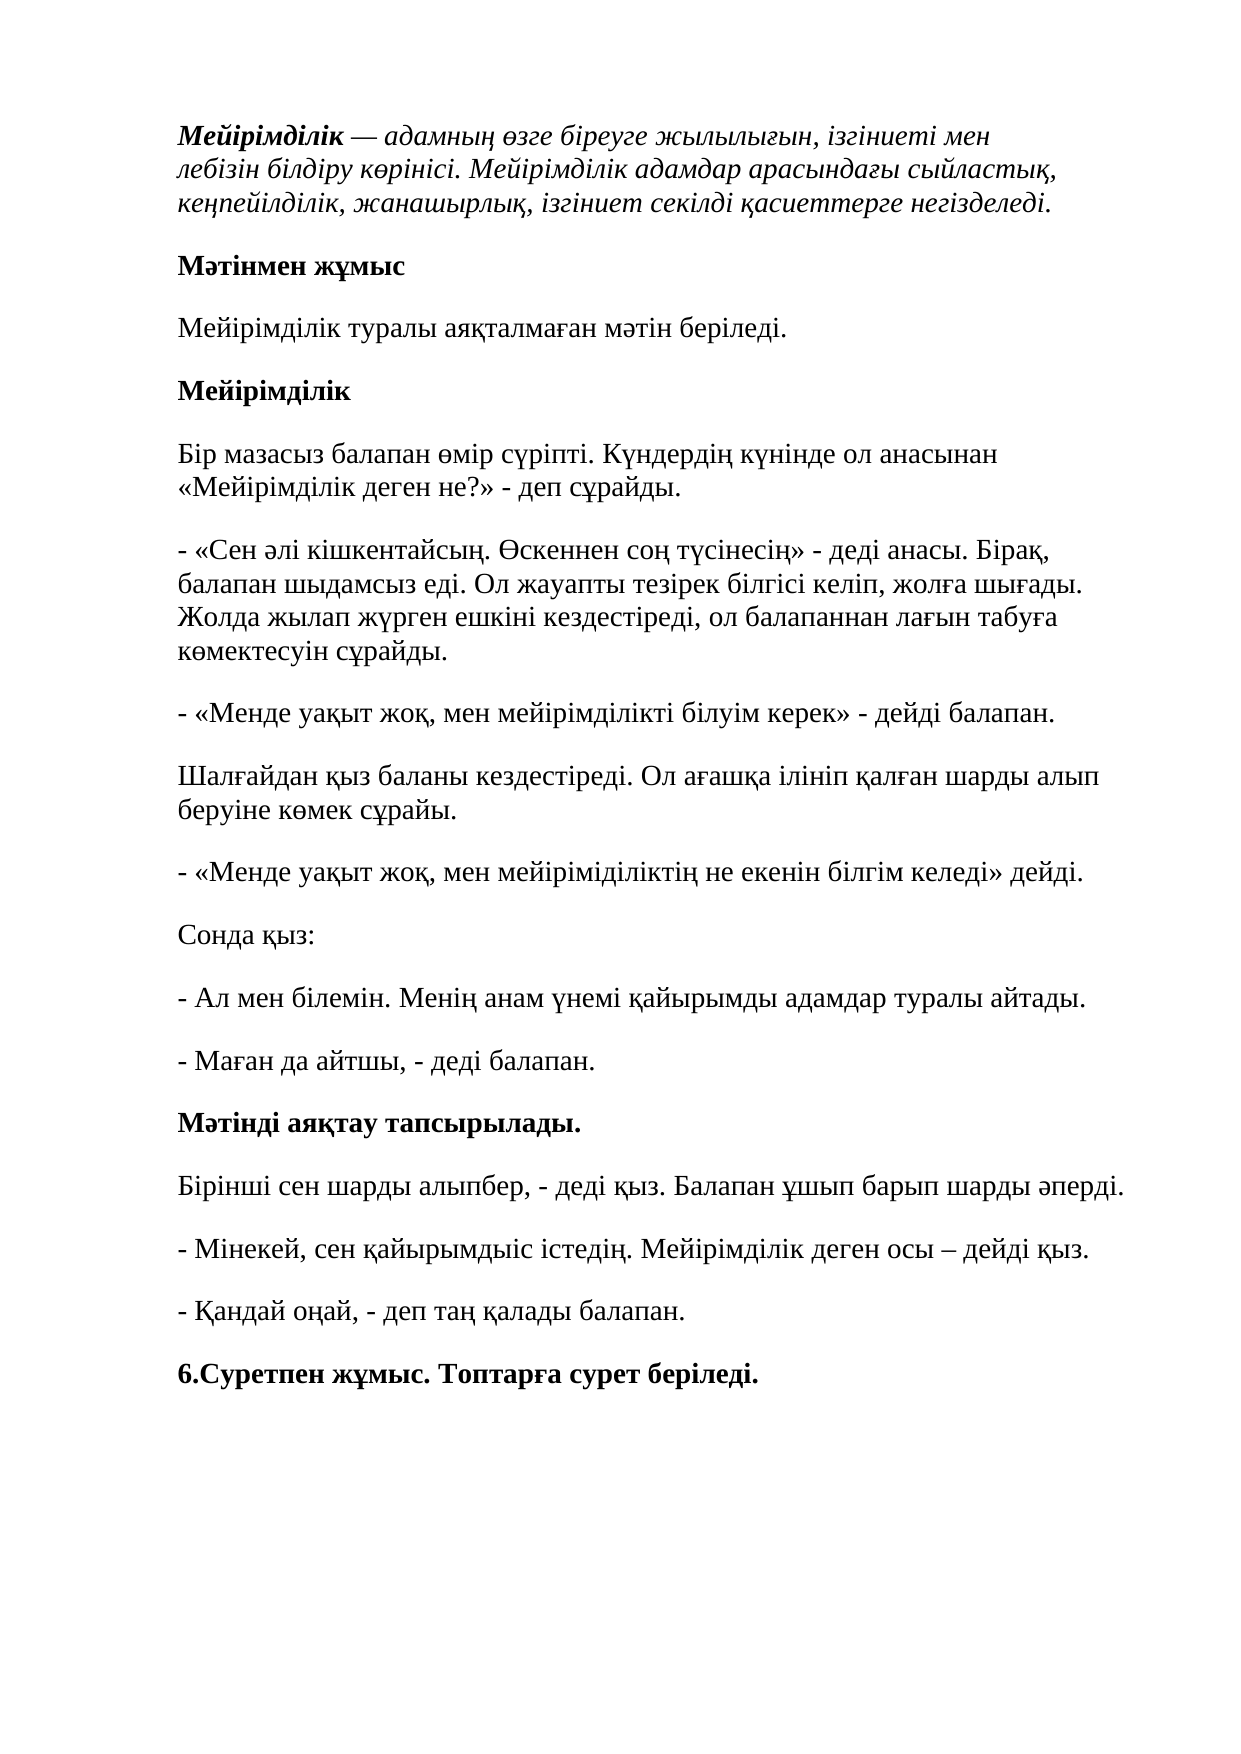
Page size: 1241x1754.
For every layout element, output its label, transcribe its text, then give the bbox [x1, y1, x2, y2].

text - «Сен әлі кішкентайсың. Өскеннен соң түсінесің» - деді анасы. Бірақ, балапан шыдамсыз еді. Ол жауапты тезірек білгісі келіп, жолға шығады. Жолда жылап жүрген ешкіні кездестіреді, ол балапаннан лағын табуға көмектесуін сұрайды. [177, 532, 1152, 666]
text Бір мазасыз балапан өмір сүріпті. Күндердің күнінде ол анасынан «Мейірімділік деген не?» - деп сұрайды. [177, 436, 1152, 503]
text - Қандай оңай, - деп таң қалады балапан. [177, 1293, 1152, 1327]
text - Маған да айтшы, - деді балапан. [177, 1043, 1152, 1076]
text Сонда қыз: [177, 917, 1152, 951]
text Шалғайдан қыз баланы кездестіреді. Ол ағашқа ілініп қалған шарды алып беруіне көмек сұрайы. [177, 758, 1152, 825]
text Мәтінді аяқтау тапсырылады. [177, 1105, 1152, 1139]
text - «Менде уақыт жоқ, мен мейірімділікті білуім керек» - дейді балапан. [177, 696, 1152, 729]
text - Мінекей, сен қайырымдыіс істедің. Мейірімділік деген осы – дейді қыз. [177, 1231, 1152, 1264]
text - «Менде уақыт жоқ, мен мейіріміділіктің не екенін білгім келеді» дейді. [177, 854, 1152, 888]
text Бірінші сен шарды алыпбер, - деді қыз. Балапан ұшып барып шарды әперді. [177, 1168, 1152, 1202]
text - Ал мен білемін. Менің анам үнемі қайырымды адамдар туралы айтады. [177, 980, 1152, 1013]
text Мейірімділік туралы аяқталмаған мәтін беріледі. [177, 311, 1152, 344]
text Мейірімділік [177, 373, 1152, 407]
text Мейірімділік — адамның өзге біреуге жылылығын, ізгіниеті мен лебізін білдіру көрінісі. Мейірімділік адамдар арасындағы сыйластық, кеңпейілділік, жанашырлық, ізгіниет секілді қасиеттерге негізделеді. [177, 118, 1152, 219]
text 6.Суретпен жұмыс. Топтарға сурет беріледі. [177, 1356, 1152, 1390]
text Мәтінмен жұмыс [177, 248, 1152, 281]
